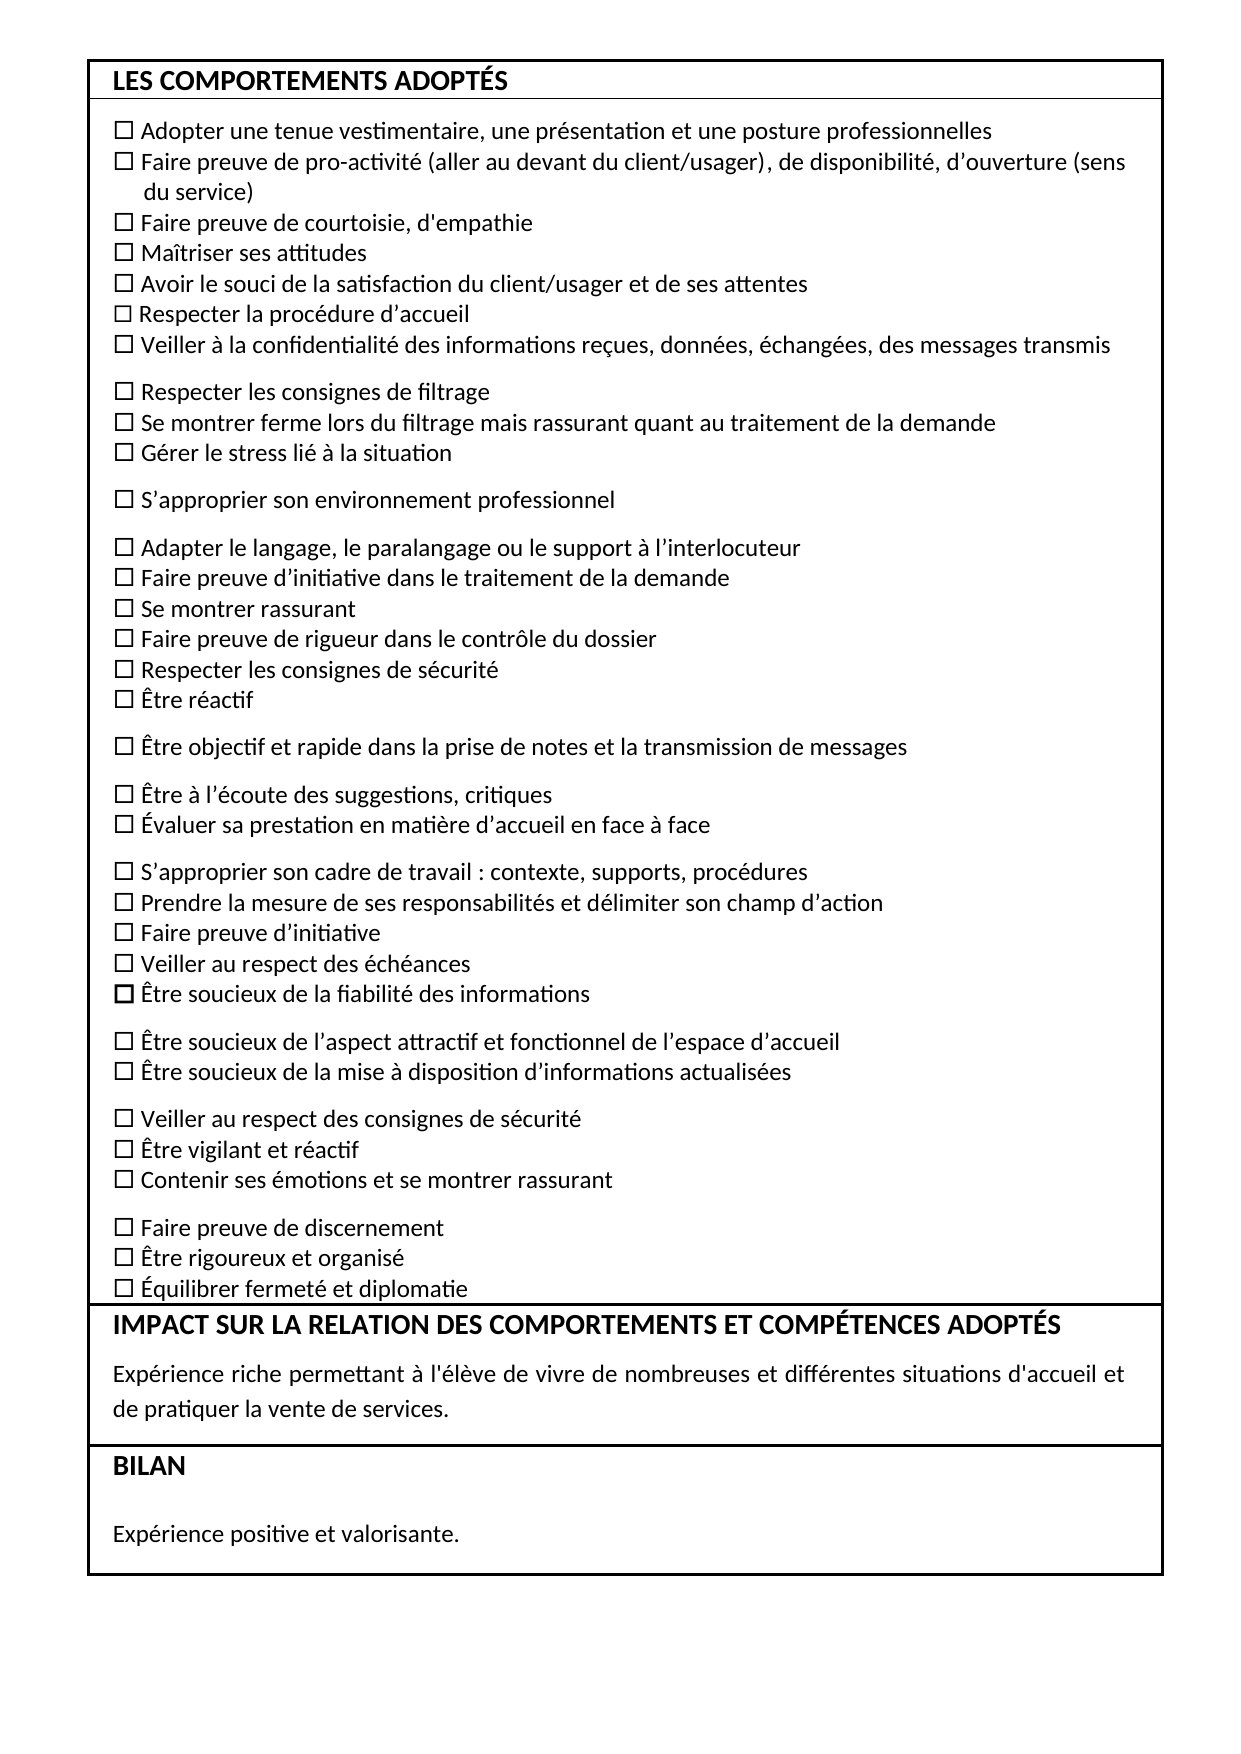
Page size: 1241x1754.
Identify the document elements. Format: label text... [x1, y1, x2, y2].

table_cell LES COMPORTEMENTS ADOPTÉS [90, 62, 1161, 98]
table_cell Adopter une tenue vestimentaire, une présentation et une posture professionnelles Faire preuve de pro-activité (aller au devant du client/usager), de disponibilité, d’ouverture (sens du service) Faire preuve de courtoisie, d'empathie Maîtriser ses attitudes Avoir le souci de la satisfaction du client/usager et de ses attentes Respecter la procédure d’accueil Veiller à la confidentialité des informations reçues, données, échangées, des messages transmis Respecter les consignes de filtrage Se montrer ferme lors du filtrage mais rassurant quant au traitement de la demande Gérer le stress lié à la situation S’approprier son environnement professionnel Adapter le langage, le paralangage ou le support à l’interlocuteur Faire preuve d’initiative dans le traitement de la demande Se montrer rassurant Faire preuve de rigueur dans le contrôle du dossier Respecter les consignes de sécurité Être réactif Être objectif et rapide dans la prise de notes et la transmission de messages Être à l’écoute des suggestions, critiques Évaluer sa prestation en matière d’accueil en face à face S’approprier son cadre de travail : contexte, supports, procédures Prendre la mesure de ses responsabilités et délimiter son champ d’action Faire preuve d’initiative Veiller au respect des échéances Être soucieux de la fiabilité des informations Être soucieux de l’aspect attractif et fonctionnel de l’espace d’accueil Être soucieux de la mise à disposition d’informations actualisées Veiller au respect des consignes de sécurité Être vigilant et réactif Contenir ses émotions et se montrer rassurant Faire preuve de discernement Être rigoureux et organisé Équilibrer fermeté et diplomatie [90, 99, 1161, 1303]
table_cell BILAN Expérience positive et valorisante. [90, 1447, 1161, 1573]
table_cell IMPACT SUR COMPORTEMENTS ET COMPÉTENCES ADOPTÉS Expérience riche permettant à l'élève de vivre de nombreuses et différentes situations d'accueil et de pratiquer la vente de services. [90, 1306, 1161, 1444]
